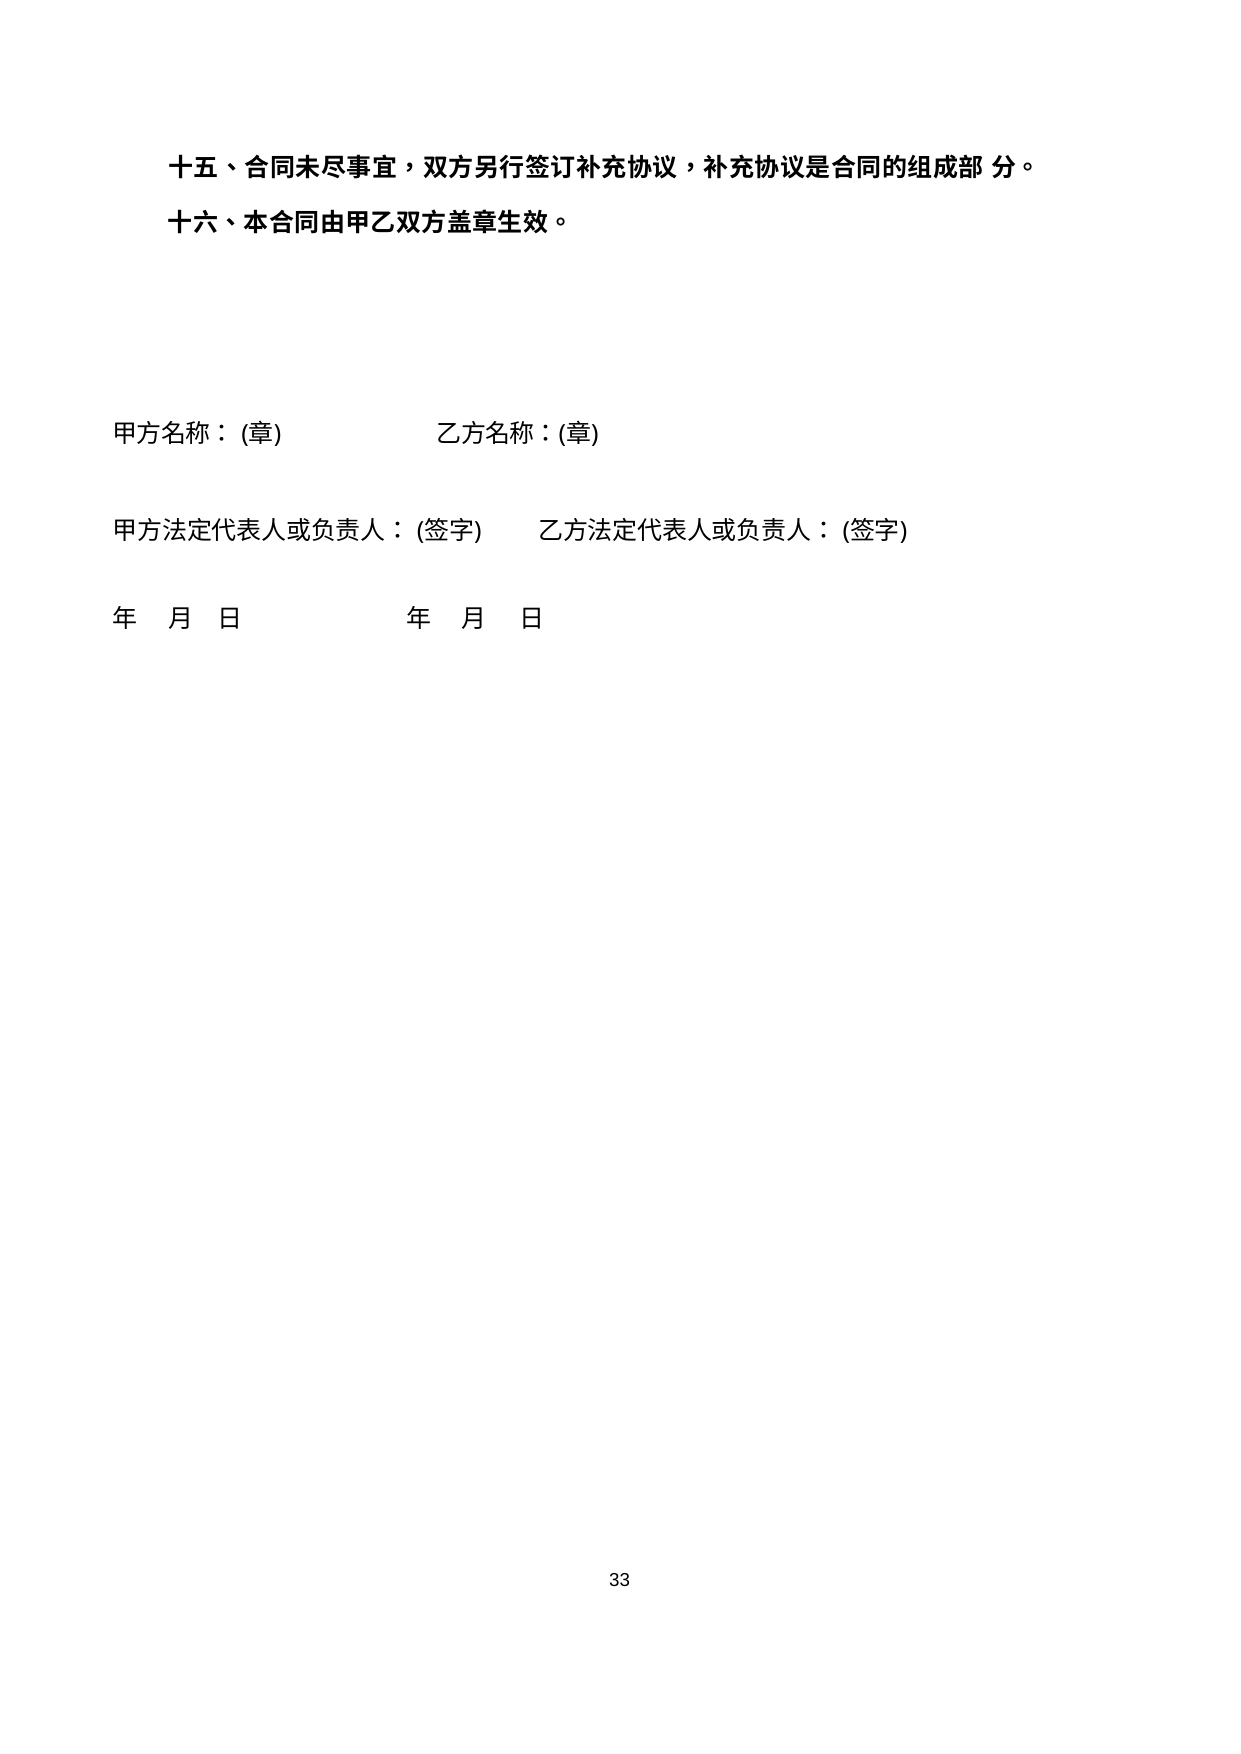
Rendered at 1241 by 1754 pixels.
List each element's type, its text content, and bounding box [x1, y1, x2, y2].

text 十六、本合同由甲乙双方盖章生效。 [167, 205, 1128, 239]
text 甲方名称： (章) 乙方名称：(章) [112, 415, 1128, 449]
text 甲方法定代表人或负责人： (签字) 乙方法定代表人或负责人： (签字) [112, 512, 1128, 546]
text 十五、合同未尽事宜，双方另行签订补充协议，补充协议是合同的组成部 分。 [113, 150, 1089, 184]
text 年 月 日 年 月 日 [112, 601, 1128, 635]
